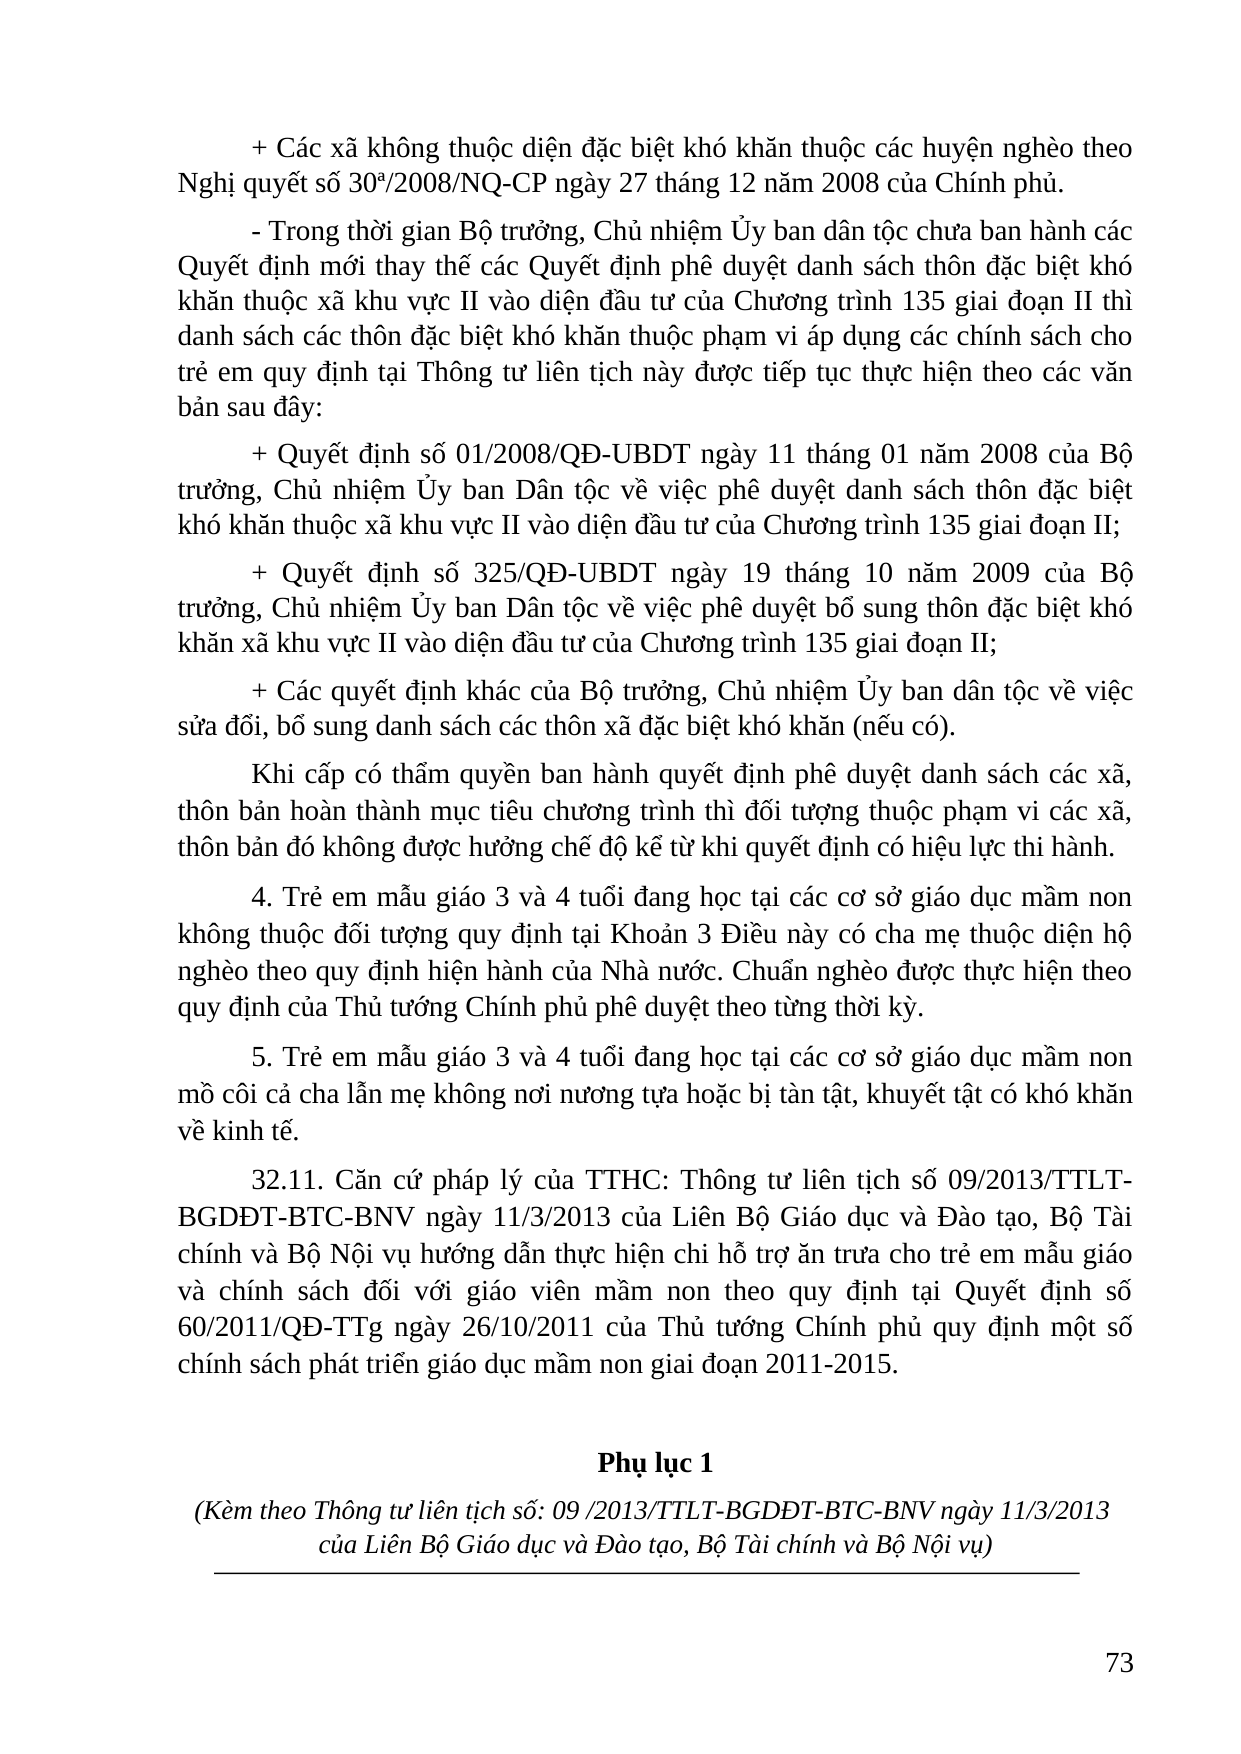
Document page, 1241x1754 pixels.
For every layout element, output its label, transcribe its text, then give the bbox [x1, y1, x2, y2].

text 4. Trẻ em mẫu giáo 3 và 4 tuổi đang học tại các cơ sở giáo dục mầm non không thuộc đối tượng quy định tại Khoản 3 Điều này có cha mẹ thuộc diện hộ nghèo theo quy định hiện hành của Nhà nước. Chuẩn nghèo được thực hiện theo quy định của Thủ tướng Chính phủ phê duyệt theo từng thời kỳ. [177, 879, 1134, 1023]
text (Kèm theo Thông tư liên tịch số: 09 /2013/TTLT-BGDĐT-BTC-BNV ngày 11/3/2013 của Liên Bộ Giáo dục và Đào tạo, Bộ Tài chính và Bộ Nội vụ) [177, 1494, 1134, 1560]
text Khi cấp có thẩm quyền ban hành quyết định phê duyệt danh sách các xã, thôn bản hoàn thành mục tiêu chương trình thì đối tượng thuộc phạm vi các xã, thôn bản đó không được hưởng chế độ kể từ khi quyết định có hiệu lực thi hành. [177, 756, 1134, 863]
text + Các xã không thuộc diện đặc biệt khó khăn thuộc các huyện nghèo theo Nghị quyết số 30ª/2008/NQ-CP ngày 27 tháng 12 năm 2008 của Chính phủ. [177, 130, 1134, 199]
text 5. Trẻ em mẫu giáo 3 và 4 tuổi đang học tại các cơ sở giáo dục mầm non mồ côi cả cha lẫn mẹ không nơi nương tựa hoặc bị tàn tật, khuyết tật có khó khăn về kinh tế. [177, 1039, 1134, 1146]
text + Các quyết định khác của Bộ trưởng, Chủ nhiệm Ủy ban dân tộc về việc sửa đổi, bổ sung danh sách các thôn xã đặc biệt khó khăn (nếu có). [177, 673, 1134, 742]
text - Trong thời gian Bộ trưởng, Chủ nhiệm Ủy ban dân tộc chưa ban hành các Quyết định mới thay thế các Quyết định phê duyệt danh sách thôn đặc biệt khó khăn thuộc xã khu vực II vào diện đầu tư của Chương trình 135 giai đoạn II thì danh sách các thôn đặc biệt khó khăn thuộc phạm vi áp dụng các chính sách cho trẻ em quy định tại Thông tư liên tịch này được tiếp tục thực hiện theo các văn bản sau đây: [177, 213, 1134, 422]
text Phụ lục 1 [177, 1445, 1134, 1479]
text 32.11. Căn cứ pháp lý của TTHC: Thông tư liên tịch số 09/2013/TTLT-BGDĐT-BTC-BNV ngày 11/3/2013 của Liên Bộ Giáo dục và Đào tạo, Bộ Tài chính và Bộ Nội vụ hướng dẫn thực hiện chi hỗ trợ ăn trưa cho trẻ em mẫu giáo và chính sách đối với giáo viên mầm non theo quy định tại Quyết định số 60/2011/QĐ-TTg ngày 26/10/2011 của Thủ tướng Chính phủ quy định một số chính sách phát triển giáo dục mầm non giai đoạn 2011-2015. [177, 1162, 1134, 1380]
text + Quyết định số 01/2008/QĐ-UBDT ngày 11 tháng 01 năm 2008 của Bộ trưởng, Chủ nhiệm Ủy ban Dân tộc về việc phê duyệt danh sách thôn đặc biệt khó khăn thuộc xã khu vực II vào diện đầu tư của Chương trình 135 giai đoạn II; [177, 437, 1134, 541]
text + Quyết định số 325/QĐ-UBDT ngày 19 tháng 10 năm 2009 của Bộ trưởng, Chủ nhiệm Ủy ban Dân tộc về việc phê duyệt bổ sung thôn đặc biệt khó khăn xã khu vực II vào diện đầu tư của Chương trình 135 giai đoạn II; [177, 555, 1134, 659]
